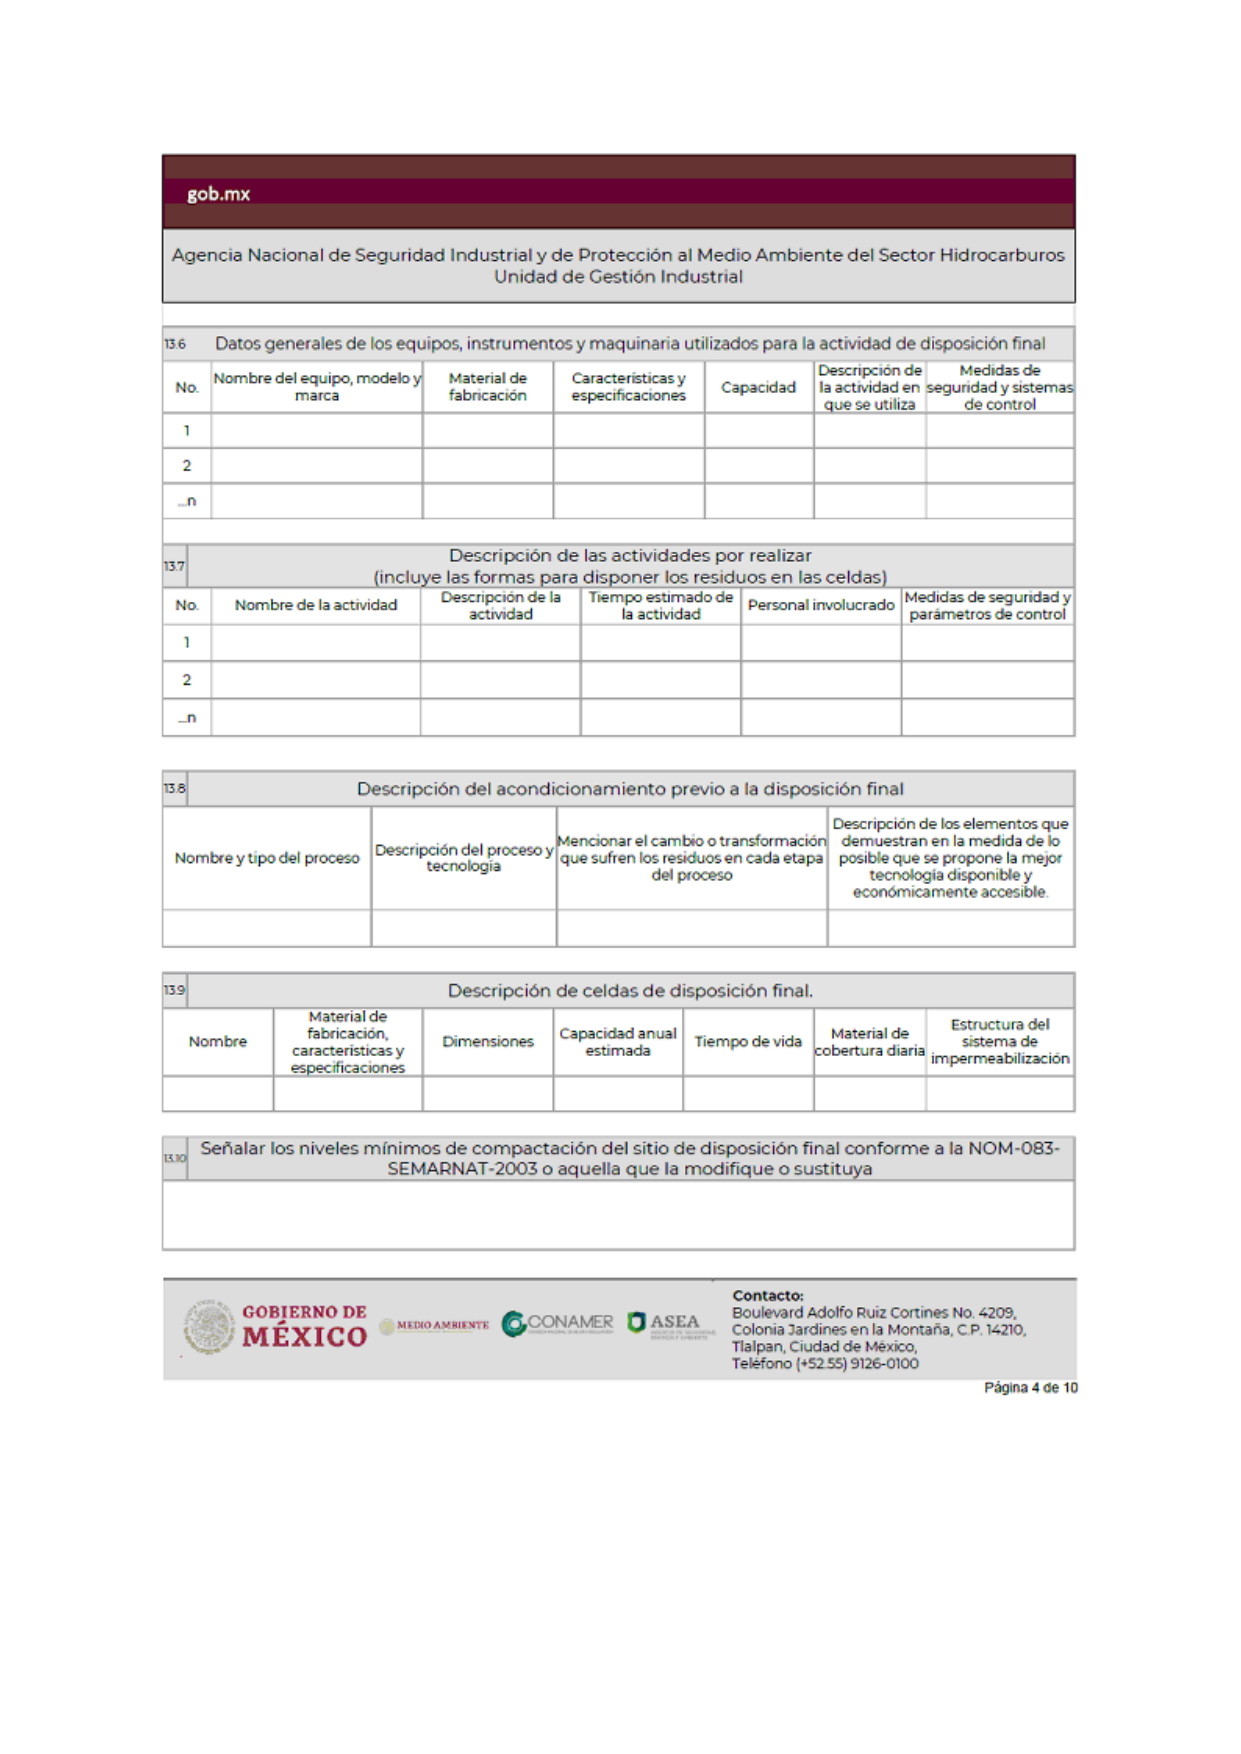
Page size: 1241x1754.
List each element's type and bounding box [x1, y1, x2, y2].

picture [159, 150, 1081, 1400]
